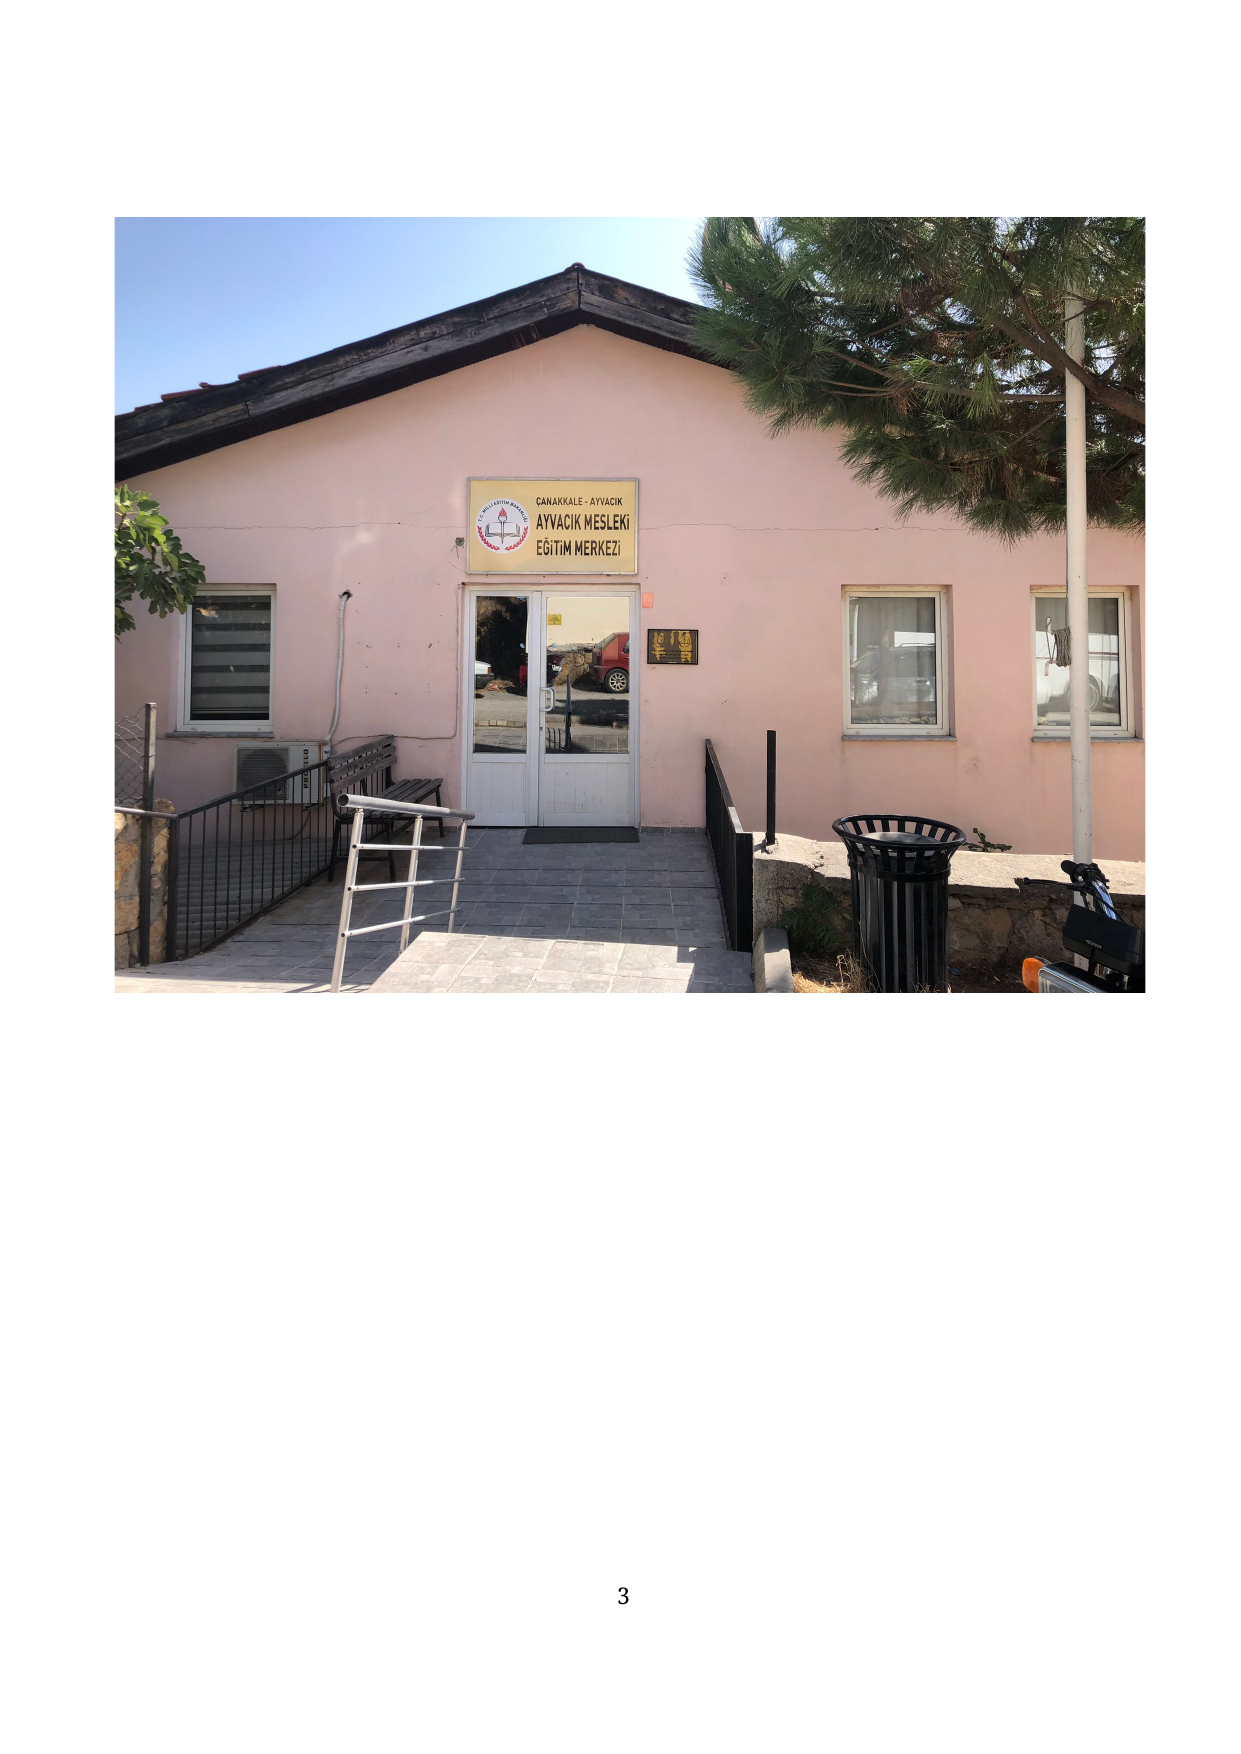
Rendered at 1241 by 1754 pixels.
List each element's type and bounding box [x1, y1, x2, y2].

picture [114, 217, 1144, 992]
